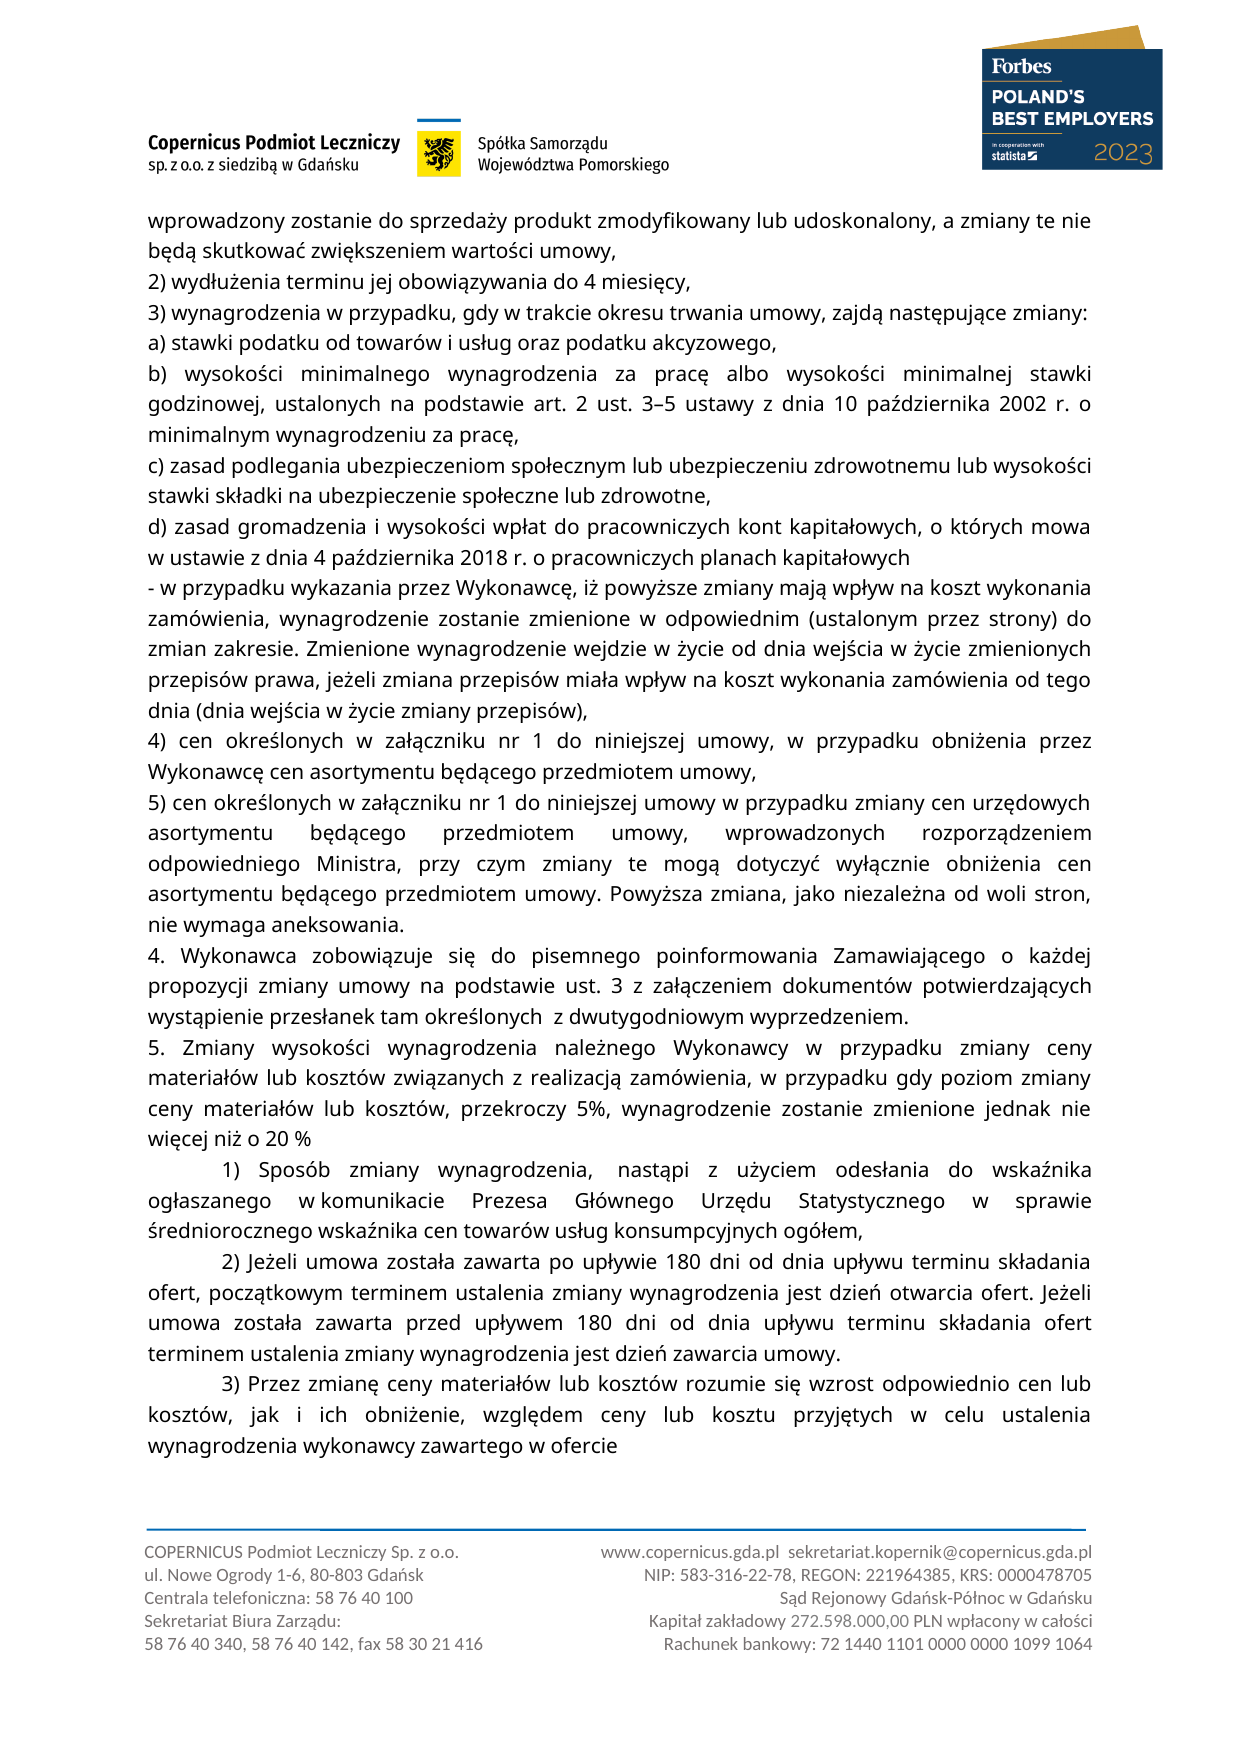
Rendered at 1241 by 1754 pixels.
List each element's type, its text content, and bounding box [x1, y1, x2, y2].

text 2) Jeżeli umowa została zawarta po upływie 180 dni od dnia upływu terminu składania ofert, początkowym terminem ustalenia zmiany wynagrodzenia jest dzień otwarcia ofert. Jeżeli umowa została zawarta przed upływem 180 dni od dnia upływu terminu składania ofert terminem ustalenia zmiany wynagrodzenia jest dzień zawarcia umowy. [148, 1247, 1093, 1367]
text 5. Zmiany wysokości wynagrodzenia należnego Wykonawcy w przypadku zmiany ceny materiałów lub kosztów związanych z realizacją zamówienia, w przypadku gdy poziom zmiany ceny materiałów lub kosztów, przekroczy 5%, wynagrodzenie zostanie zmienione jednak nie więcej niż o 20 % [148, 1033, 1093, 1153]
text c) zasad podlegania ubezpieczeniom społecznym lub ubezpieczeniu zdrowotnemu lub wysokości stawki składki na ubezpieczenie społeczne lub zdrowotne, [148, 451, 1093, 510]
picture [147, 118, 672, 178]
text 4) cen określonych w załączniku nr 1 do niniejszej umowy, w przypadku obniżenia przez Wykonawcę cen asortymentu będącego przedmiotem umowy, [148, 726, 1093, 786]
text 2) wydłużenia terminu jej obowiązywania do 4 miesięcy, [148, 267, 1093, 296]
text b) wysokości minimalnego wynagrodzenia za pracę albo wysokości minimalnej stawki godzinowej, ustalonych na podstawie art. 2 ust. 3–5 ustawy z dnia 10 października 2002 r. o minimalnym wynagrodzeniu za pracę, [148, 359, 1093, 449]
text 4. Wykonawca zobowiązuje się do pisemnego poinformowania Zamawiającego o każdej propozycji zmiany umowy na podstawie ust. 3 z załączeniem dokumentów potwierdzających wystąpienie przesłanek tam określonych z dwutygodniowym wyprzedzeniem. [148, 941, 1093, 1031]
text a) stawki podatku od towarów i usług oraz podatku akcyzowego, [148, 328, 1093, 357]
text d) zasad gromadzenia i wysokości wpłat do pracowniczych kont kapitałowych, o których mowa w ustawie z dnia 4 października 2018 r. o pracowniczych planach kapitałowych [148, 512, 1093, 571]
text 1) Sposób zmiany wynagrodzenia, nastąpi z użyciem odesłania do wskaźnika ogłaszanego w komunikacie Prezesa Głównego Urzędu Statystycznego w sprawie średniorocznego wskaźnika cen towarów usług konsumpcyjnych ogółem, [148, 1155, 1093, 1245]
text 5) cen określonych w załączniku nr 1 do niniejszej umowy w przypadku zmiany cen urzędowych asortymentu będącego przedmiotem umowy, wprowadzonych rozporządzeniem odpowiedniego Ministra, przy czym zmiany te mogą dotyczyć wyłącznie obniżenia cen asortymentu będącego przedmiotem umowy. Powyższa zmiana, jako niezależna od woli stron, nie wymaga aneksowania. [148, 788, 1093, 939]
text 3) Przez zmianę ceny materiałów lub kosztów rozumie się wzrost odpowiednio cen lub kosztów, jak i ich obniżenie, względem ceny lub kosztu przyjętych w celu ustalenia wynagrodzenia wykonawcy zawartego w ofercie [148, 1369, 1093, 1459]
text 3) wynagrodzenia w przypadku, gdy w trakcie okresu trwania umowy, zajdą następujące zmiany: [148, 298, 1093, 326]
picture [982, 25, 1163, 170]
text - w przypadku wykazania przez Wykonawcę, iż powyższe zmiany mają wpływ na koszt wykonania zamówienia, wynagrodzenie zostanie zmienione w odpowiednim (ustalonym przez strony) do zmian zakresie. Zmienione wynagrodzenie wejdzie w życie od dnia wejścia w życie zmienionych przepisów prawa, jeżeli zmiana przepisów miała wpływ na koszt wykonania zamówienia od tego dnia (dnia wejścia w życie zmiany przepisów), [148, 573, 1093, 724]
